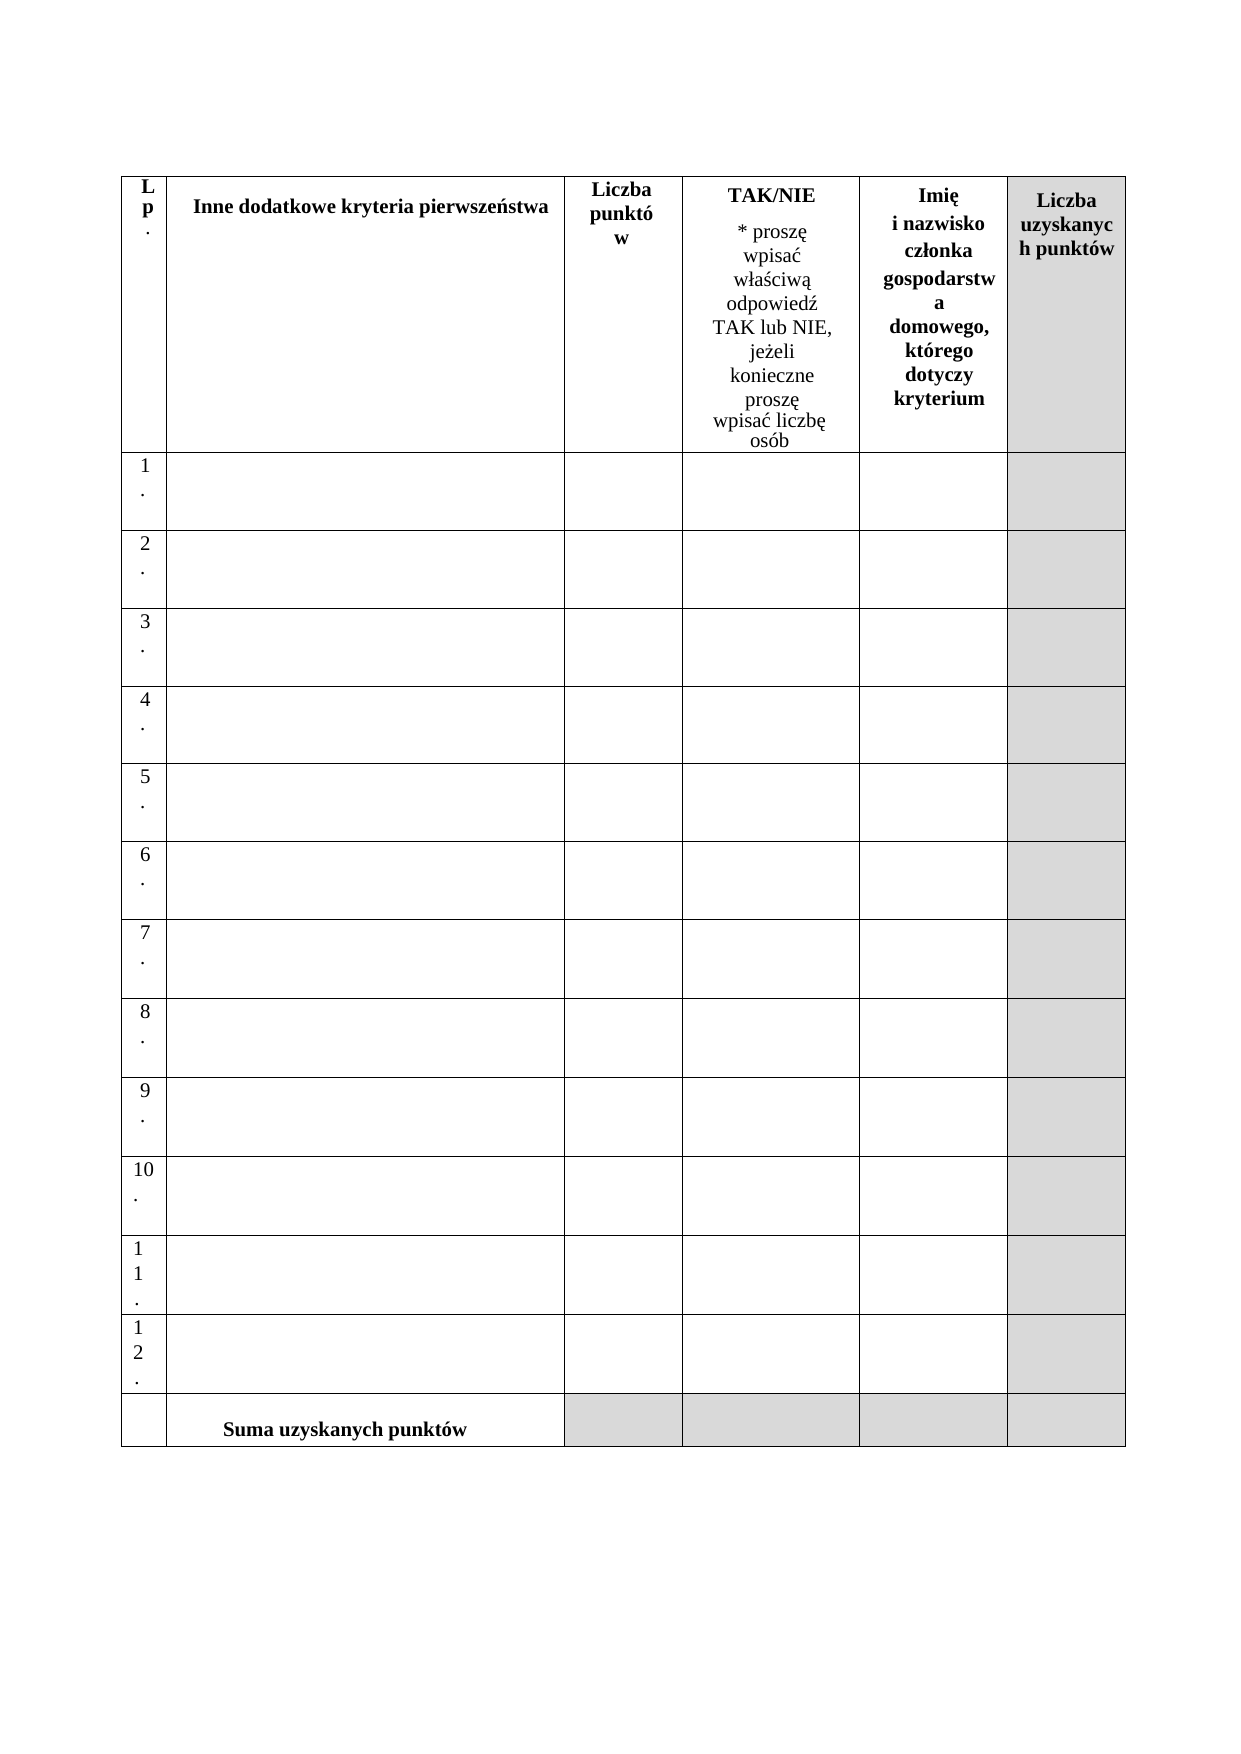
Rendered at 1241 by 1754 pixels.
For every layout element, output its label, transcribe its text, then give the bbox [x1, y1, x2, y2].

table_cell [1008, 609, 1125, 686]
table_cell [167, 764, 564, 841]
table_cell [860, 453, 1007, 530]
table_cell [860, 1394, 1007, 1446]
table_cell [683, 764, 859, 841]
table_cell [860, 1315, 1007, 1393]
table_cell Suma uzyskanych punktów [167, 1394, 564, 1446]
table_cell [1008, 920, 1125, 998]
table_cell [860, 999, 1007, 1077]
table_cell [1008, 687, 1125, 763]
table_cell [167, 1157, 564, 1235]
table_cell [167, 1236, 564, 1314]
table_cell [860, 842, 1007, 919]
table_cell [860, 687, 1007, 763]
table_cell 6. [122, 842, 166, 919]
table_cell [565, 1236, 682, 1314]
table_cell [1008, 1394, 1125, 1446]
table_cell [1008, 453, 1125, 530]
table_cell 4. [122, 687, 166, 763]
table_cell [860, 609, 1007, 686]
table_cell [1008, 1315, 1125, 1393]
table_cell [1008, 1236, 1125, 1314]
table_cell [565, 1078, 682, 1156]
table_cell [167, 1078, 564, 1156]
table_cell [565, 764, 682, 841]
table_cell [683, 1157, 859, 1235]
table_cell [167, 1315, 564, 1393]
table_header Inne dodatkowe kryteria pierwszeństwa [167, 177, 564, 452]
table_cell [683, 687, 859, 763]
table_cell [1008, 1078, 1125, 1156]
table_cell [860, 764, 1007, 841]
table_cell 3. [122, 609, 166, 686]
table_cell 1. [122, 453, 166, 530]
table_cell [565, 1315, 682, 1393]
table_cell [565, 531, 682, 608]
table_cell [1008, 1157, 1125, 1235]
table_cell 8. [122, 999, 166, 1077]
table_cell [565, 1157, 682, 1235]
table_cell [860, 1078, 1007, 1156]
table_cell 12. [122, 1315, 166, 1393]
table_header TAK/NIE * proszę wpisać właściwą odpowiedź TAK lub NIE, jeżeli konieczne proszę wpisać liczbę osób [683, 177, 859, 452]
table_cell [167, 531, 564, 608]
table_cell [683, 609, 859, 686]
table_cell 2. [122, 531, 166, 608]
table_cell [167, 453, 564, 530]
table_cell [167, 842, 564, 919]
table_cell [167, 999, 564, 1077]
table_cell [122, 1394, 166, 1446]
table_cell [565, 1394, 682, 1446]
table_cell [683, 999, 859, 1077]
table_cell [565, 609, 682, 686]
table_cell [683, 1078, 859, 1156]
table_cell 7. [122, 920, 166, 998]
table_cell [683, 453, 859, 530]
table_header Liczba punktów [565, 177, 682, 452]
table_cell [565, 999, 682, 1077]
table_cell [683, 920, 859, 998]
table_cell [860, 1157, 1007, 1235]
table_cell [683, 531, 859, 608]
table_cell [565, 842, 682, 919]
table_cell [860, 531, 1007, 608]
table_cell [860, 1236, 1007, 1314]
table_cell 9. [122, 1078, 166, 1156]
table_cell [167, 920, 564, 998]
table_cell [683, 1315, 859, 1393]
table_cell 5. [122, 764, 166, 841]
table_header Imię i nazwisko członka gospodarstwa domowego, którego dotyczy kryterium [860, 177, 1007, 452]
table_cell [1008, 764, 1125, 841]
table_cell [683, 1394, 859, 1446]
table_cell [565, 920, 682, 998]
table_cell [1008, 531, 1125, 608]
table_cell [683, 1236, 859, 1314]
table_cell [1008, 999, 1125, 1077]
table_header Lp. [122, 177, 166, 452]
table_cell [860, 920, 1007, 998]
table_cell [1008, 842, 1125, 919]
table_cell [683, 842, 859, 919]
table_cell 11. [122, 1236, 166, 1314]
table_cell [565, 453, 682, 530]
table_cell [167, 687, 564, 763]
table_cell [167, 609, 564, 686]
table_cell [565, 687, 682, 763]
table_cell 10. [122, 1157, 166, 1235]
table_header Liczba uzyskanych punktów [1008, 177, 1125, 452]
